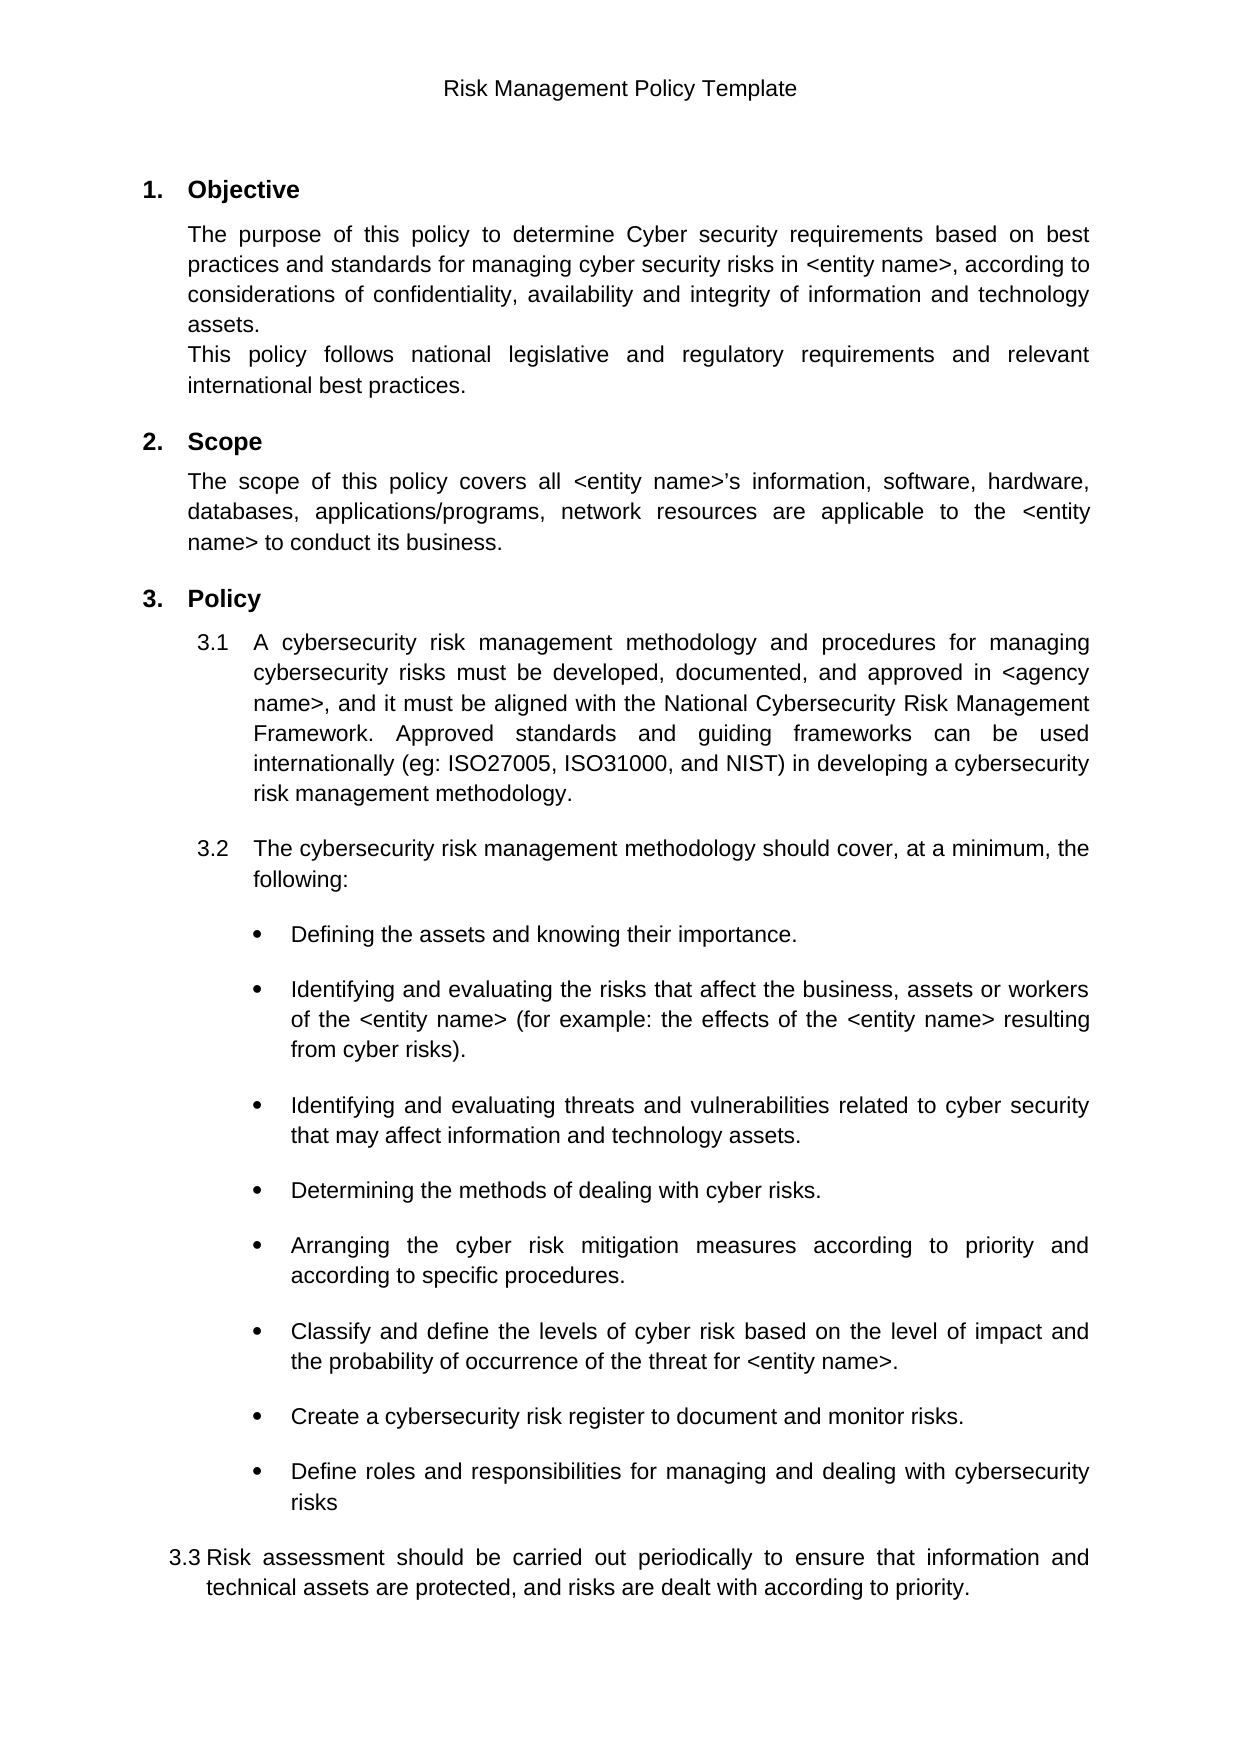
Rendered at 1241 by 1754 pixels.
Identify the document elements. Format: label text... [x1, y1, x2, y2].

subtitle Objective [142, 175, 1090, 204]
text This policy follows national legislative and regulatory requirements and relevant international best practices. [187, 341, 1090, 398]
list Classify and define the levels of cyber risk based on the level of impact and the probability of occurrence of the threat for <entity name>. [253, 1318, 1090, 1374]
list Identifying and evaluating threats and vulnerabilities related to cyber security that may affect information and technology assets. [253, 1092, 1090, 1148]
list A cybersecurity risk management methodology and procedures for managing cybersecurity risks must be developed, documented, and approved in <agency name>, and it must be aligned with the National Cybersecurity Risk Management Framework. Approved standards and guiding frameworks can be used internationally (eg: ISO27005, ISO31000, and NIST) in developing a cybersecurity risk management methodology. [197, 629, 1090, 807]
list Determining the methods of dealing with cyber risks. [253, 1177, 1090, 1203]
list Defining the assets and knowing their importance. [253, 921, 1090, 947]
list Identifying and evaluating the risks that affect the business, assets or workers of the <entity name> (for example: the effects of the <entity name> resulting from cyber risks). [253, 976, 1090, 1063]
list The cybersecurity risk management methodology should cover, at a minimum, the following: [197, 835, 1090, 892]
list Arranging the cyber risk mitigation measures according to priority and according to specific procedures. [253, 1232, 1090, 1289]
subtitle Scope [142, 427, 1090, 456]
list Define roles and responsibilities for managing and dealing with cybersecurity risks [253, 1458, 1090, 1515]
list Create a cybersecurity risk register to document and monitor risks. [253, 1403, 1090, 1429]
list Risk assessment should be carried out periodically to ensure that information and technical assets are protected, and risks are dealt with according to priority. [169, 1544, 1090, 1600]
text The scope of this policy covers all <entity name>’s information, software, hardware, databases, applications/programs, network resources are applicable to the <entity name> to conduct its business. [187, 468, 1090, 555]
subtitle Policy [142, 584, 1090, 612]
text The purpose of this policy to determine Cyber security requirements based on best practices and standards for managing cyber security risks in <entity name>, according to considerations of confidentiality, availability and integrity of information and technology assets. [187, 221, 1090, 337]
